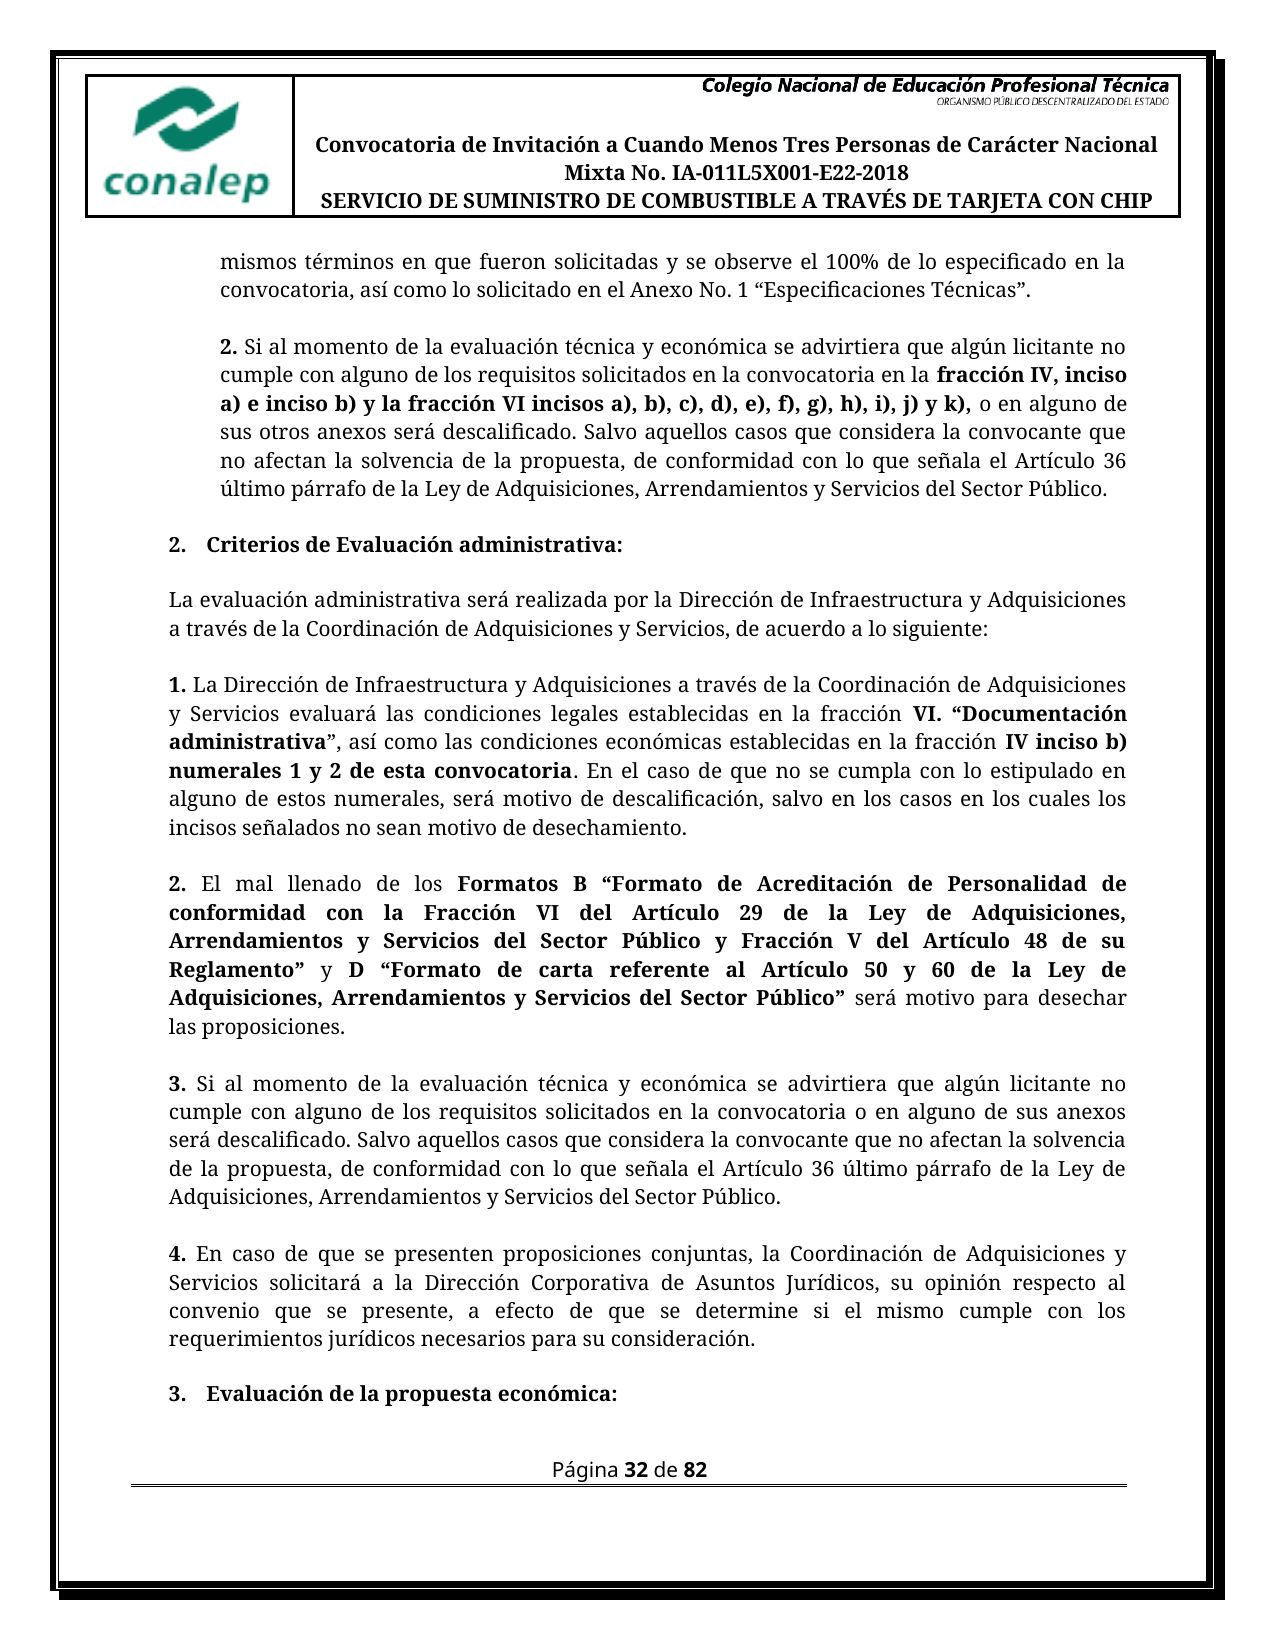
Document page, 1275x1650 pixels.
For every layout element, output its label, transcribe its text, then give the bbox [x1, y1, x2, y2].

list Evaluación de la propuesta económica: [169, 1380, 1127, 1407]
text 3. Si al momento de la evaluación técnica y económica se advirtiera que algún licitante no cumple con alguno de los requisitos solicitados en la convocatoria o en alguno de sus anexos será descalificado. Salvo aquellos casos que considera la convocante que no afectan la solvencia de la propuesta, de conformidad con lo que señala el Artículo 36 último párrafo de la Ley de Adquisiciones, Arrendamientos y Servicios del Sector Público. [169, 1069, 1127, 1211]
text 2. Si al momento de la evaluación técnica y económica se advirtiera que algún licitante no cumple con alguno de los requisitos solicitados en la convocatoria en la fracción IV, inciso a) e inciso b) y la fracción VI incisos a), b), c), d), e), f), g), h), i), j) y k), o en alguno de sus otros anexos será descalificado. Salvo aquellos casos que considera la convocante que no afectan la solvencia de la propuesta, de conformidad con lo que señala el Artículo 36 último párrafo de la Ley de Adquisiciones, Arrendamientos y Servicios del Sector Público. [220, 332, 1127, 503]
picture [702, 77, 1169, 105]
text La evaluación administrativa será realizada por la Dirección de Infraestructura y Adquisiciones a través de la Coordinación de Adquisiciones y Servicios, de acuerdo a lo siguiente: [169, 585, 1127, 642]
list Criterios de Evaluación administrativa: [169, 531, 1127, 558]
text 2. El mal llenado de los Formatos B “Formato de Acreditación de Personalidad de conformidad con la Fracción VI del Artículo 29 de la Ley de Adquisiciones, Arrendamientos y Servicios del Sector Público y Fracción V del Artículo 48 de su Reglamento” y D “Formato de carta referente al Artículo 50 y 60 de la Ley de Adquisiciones, Arrendamientos y Servicios del Sector Público” será motivo para desechar las proposiciones. [169, 869, 1127, 1040]
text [220, 247, 1127, 304]
text 1. La Dirección de Infraestructura y Adquisiciones a través de la Coordinación de Adquisiciones y Servicios evaluará las condiciones legales establecidas en la fracción VI. “Documentación administrativa”, así como las condiciones económicas establecidas en la fracción IV inciso b) numerales 1 y 2 de esta convocatoria. En el caso de que no se cumpla con lo estipulado en alguno de estos numerales, será motivo de descalificación, salvo en los casos en los cuales los incisos señalados no sean motivo de desechamiento. [169, 671, 1127, 841]
text 4. En caso de que se presenten proposiciones conjuntas, la Coordinación de Adquisiciones y Servicios solicitará a la Dirección Corporativa de Asuntos Jurídicos, su opinión respecto al convenio que se presente, a efecto de que se determine si el mismo cumple con los requerimientos jurídicos necesarios para su consideración. [169, 1239, 1127, 1353]
